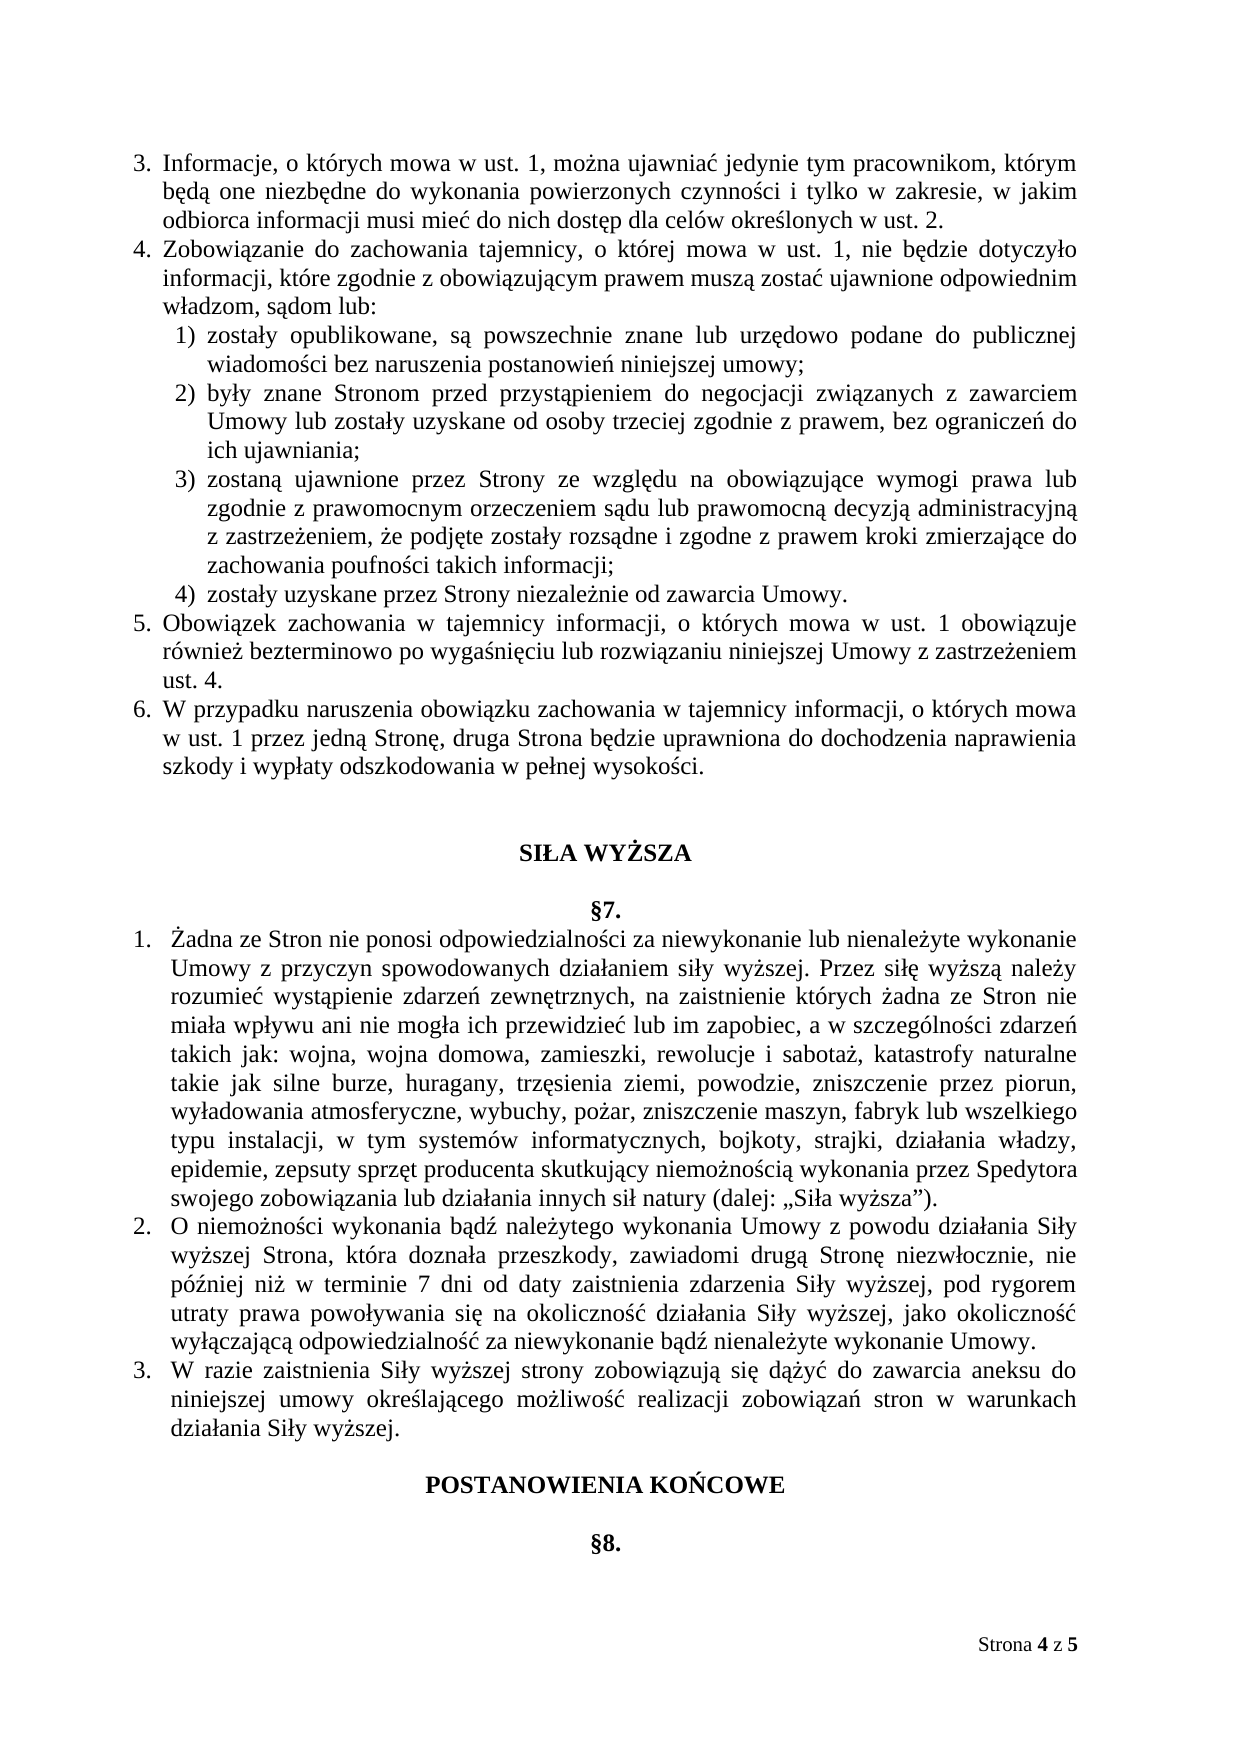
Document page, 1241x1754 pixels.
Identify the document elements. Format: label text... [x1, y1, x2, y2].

list O niemożności wykonania bądź należytego wykonania Umowy z powodu działania Siły wyższej Strona, która doznała przeszkody, zawiadomi drugą Stronę niezwłocznie, nie później niż w terminie 7 dni od daty zaistnienia zdarzenia Siły wyższej, pod rygorem utraty prawa powoływania się na okoliczność działania Siły wyższej, jako okoliczność wyłączającą odpowiedzialność za niewykonanie bądź nienależyte wykonanie Umowy. [133, 1211, 1078, 1355]
list Zobowiązanie do zachowania tajemnicy, o której mowa w ust. 1, nie będzie dotyczyło informacji, które zgodnie z obowiązującym prawem muszą zostać ujawnione odpowiednim władzom, sądom lub: [133, 234, 1078, 320]
list były znane Stronom przed przystąpieniem do negocjacji związanych z zawarciem Umowy lub zostały uzyskane od osoby trzeciej zgodnie z prawem, bez ograniczeń do ich ujawniania; [174, 378, 1078, 464]
list Żadna ze Stron nie ponosi odpowiedzialności za niewykonanie lub nienależyte wykonanie Umowy z przyczyn spowodowanych działaniem siły wyższej. Przez siłę wyższą należy rozumieć wystąpienie zdarzeń zewnętrznych, na zaistnienie których żadna ze Stron nie miała wpływu ani nie mogła ich przewidzieć lub im zapobiec, a w szczególności zdarzeń takich jak: wojna, wojna domowa, zamieszki, rewolucje i sabotaż, katastrofy naturalne takie jak silne burze, huragany, trzęsienia ziemi, powodzie, zniszczenie przez piorun, wyładowania atmosferyczne, wybuchy, pożar, zniszczenie maszyn, fabryk lub wszelkiego typu instalacji, w tym systemów informatycznych, bojkoty, strajki, działania władzy, epidemie, zepsuty sprzęt producenta skutkujący niemożnością wykonania przez Spedytora swojego zobowiązania lub działania innych sił natury (dalej: „Siła wyższa”). [133, 924, 1078, 1211]
text 7. [133, 895, 1078, 924]
list W razie zaistnienia Siły wyższej strony zobowiązują się dążyć do zawarcia aneksu do niniejszej umowy określającego możliwość realizacji zobowiązań stron w warunkach działania Siły wyższej. [133, 1355, 1078, 1441]
list zostaną ujawnione przez Strony ze względu na obowiązujące wymogi prawa lub zgodnie z prawomocnym orzeczeniem sądu lub prawomocną decyzją administracyjną z zastrzeżeniem, że podjęte zostały rozsądne i zgodne z prawem kroki zmierzające do zachowania poufności takich informacji; [174, 464, 1078, 579]
text SIŁA WYŻSZA [133, 838, 1078, 866]
list zostały opublikowane, są powszechnie znane lub urzędowo podane do publicznej wiadomości bez naruszenia postanowień niniejszej umowy; [174, 320, 1078, 378]
list W przypadku naruszenia obowiązku zachowania w tajemnicy informacji, o których mowa w ust. 1 przez jedną Stronę, druga Strona będzie uprawniona do dochodzenia naprawienia szkody i wypłaty odszkodowania w pełnej wysokości. [133, 694, 1078, 780]
list Obowiązek zachowania w tajemnicy informacji, o których mowa w ust. 1 obowiązuje również bezterminowo po wygaśnięciu lub rozwiązaniu niniejszej Umowy z zastrzeżeniem ust. 4. [133, 608, 1078, 694]
text 8. [133, 1528, 1078, 1556]
list zostały uzyskane przez Strony niezależnie od zawarcia Umowy. [174, 579, 1078, 608]
text POSTANOWIENIA KOŃCOWE [133, 1470, 1078, 1499]
list Informacje, o których mowa w ust. 1, można ujawniać jedynie tym pracownikom, którym będą one niezbędne do wykonania powierzonych czynności i tylko w zakresie, w jakim odbiorca informacji musi mieć do nich dostęp dla celów określonych w ust. 2. [133, 148, 1078, 234]
